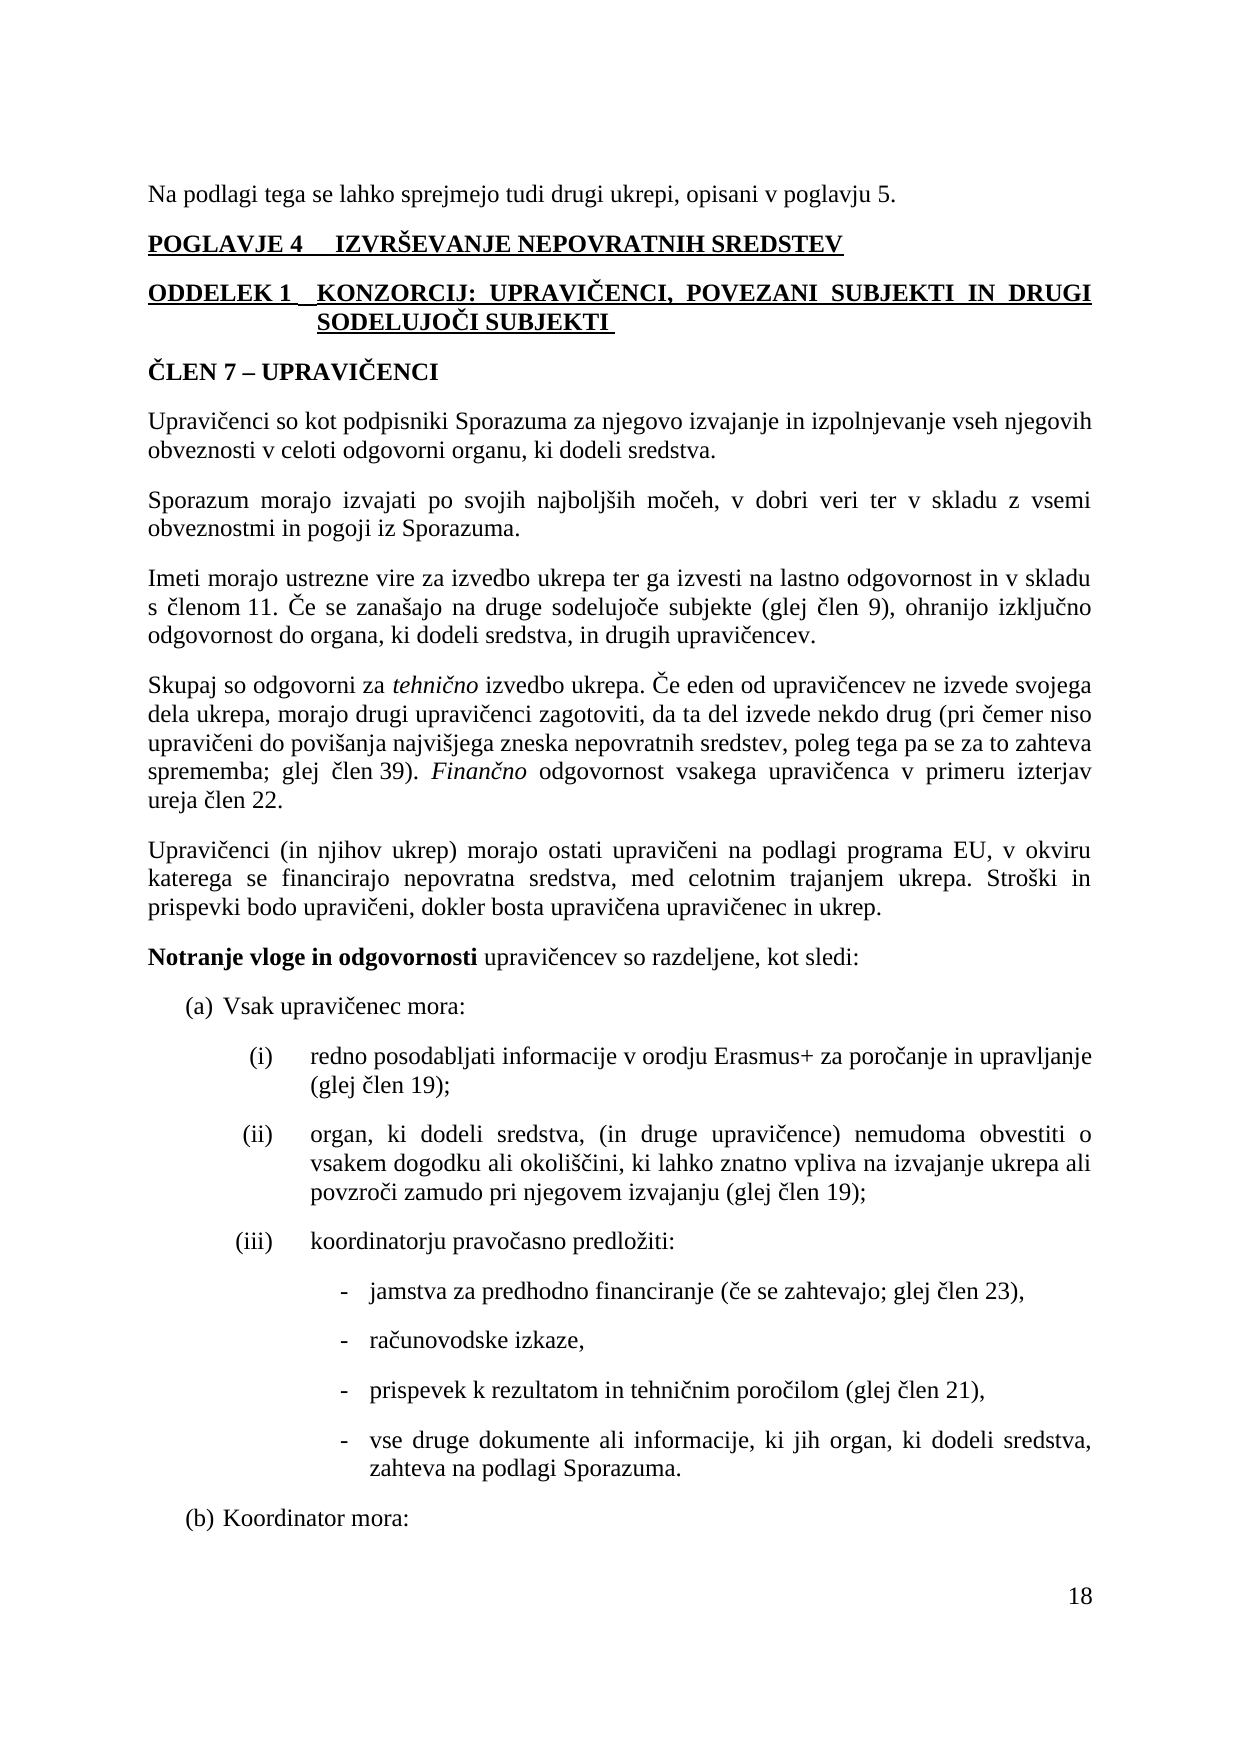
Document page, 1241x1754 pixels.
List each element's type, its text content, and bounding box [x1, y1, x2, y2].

subtitle ODDELEK 1 KONZORCIJ: UPRAVIČENCI, POVEZANI SUBJEKTI IN DRUGI SODELUJOČI SUBJEKTI [148, 305, 1092, 336]
subtitle ČLEN 7 – UPRAVIČENCI [148, 357, 1092, 386]
list Vsak upravičenec mora: [185, 991, 1092, 1020]
list koordinatorju pravočasno predložiti: [273, 1226, 1092, 1255]
list računovodske izkaze, [340, 1326, 1092, 1354]
text Na podlagi tega se lahko sprejmejo tudi drugi ukrepi, opisani v poglavju 5. [148, 179, 1092, 208]
text Upravičenci (in njihov ukrep) morajo ostati upravičeni na podlagi programa EU, v okviru katerega se financirajo nepovratna sredstva, med celotnim trajanjem ukrepa. Stroški in prispevki bodo upravičeni, dokler bosta upravičena upravičenec in ukrep. [148, 835, 1092, 921]
list redno posodabljati informacije v orodju Erasmus+ za poročanje in upravljanje (glej člen 19); [273, 1041, 1092, 1098]
text Skupaj so odgovorni za tehnično izvedbo ukrepa. Če eden od upravičencev ne izvede svojega dela ukrepa, morajo drugi upravičenci zagotoviti, da ta del izvede nekdo drug (pri čemer niso upravičeni do povišanja najvišjega zneska nepovratnih sredstev, poleg tega pa se za to zahteva sprememba; glej člen 39). Finančno odgovornost vsakega upravičenca v primeru izterjav ureja člen 22. [148, 670, 1092, 814]
subtitle POGLAVJE 4 IZVRŠEVANJE NEPOVRATNIH SREDSTEV [148, 229, 1092, 258]
list jamstva za predhodno financiranje (če se zahtevajo; glej člen 23), [340, 1276, 1092, 1305]
list Koordinator mora: [185, 1503, 1092, 1532]
text Imeti morajo ustrezne vire za izvedbo ukrepa ter ga izvesti na lastno odgovornost in v skladu s členom 11. Če se zanašajo na druge sodelujoče subjekte (glej člen 9), ohranijo izključno odgovornost do organa, ki dodeli sredstva, in drugih upravičencev. [148, 563, 1092, 649]
text Upravičenci so kot podpisniki Sporazuma za njegovo izvajanje in izpolnjevanje vseh njegovih obveznosti v celoti odgovorni organu, ki dodeli sredstva. [148, 406, 1092, 464]
list prispevek k rezultatom in tehničnim poročilom (glej člen 21), [340, 1375, 1092, 1404]
list vse druge dokumente ali informacije, ki jih organ, ki dodeli sredstva, zahteva na podlagi Sporazuma. [340, 1425, 1092, 1482]
subtitle ODDELEK 1 KONZORCIJ: UPRAVIČENCI, POVEZANI SUBJEKTI IN DRUGI SODELUJOČI SUBJEKTI [148, 278, 1092, 304]
list organ, ki dodeli sredstva, (in druge upravičence) nemudoma obvestiti o vsakem dogodku ali okoliščini, ki lahko znatno vpliva na izvajanje ukrepa ali povzroči zamudo pri njegovem izvajanju (glej člen 19); [273, 1119, 1092, 1206]
text Sporazum morajo izvajati po svojih najboljših močeh, v dobri veri ter v skladu z vsemi obveznostmi in pogoji iz Sporazuma. [148, 485, 1092, 542]
text Notranje vloge in odgovornosti upravičencev so razdeljene, kot sledi: [148, 942, 1092, 971]
